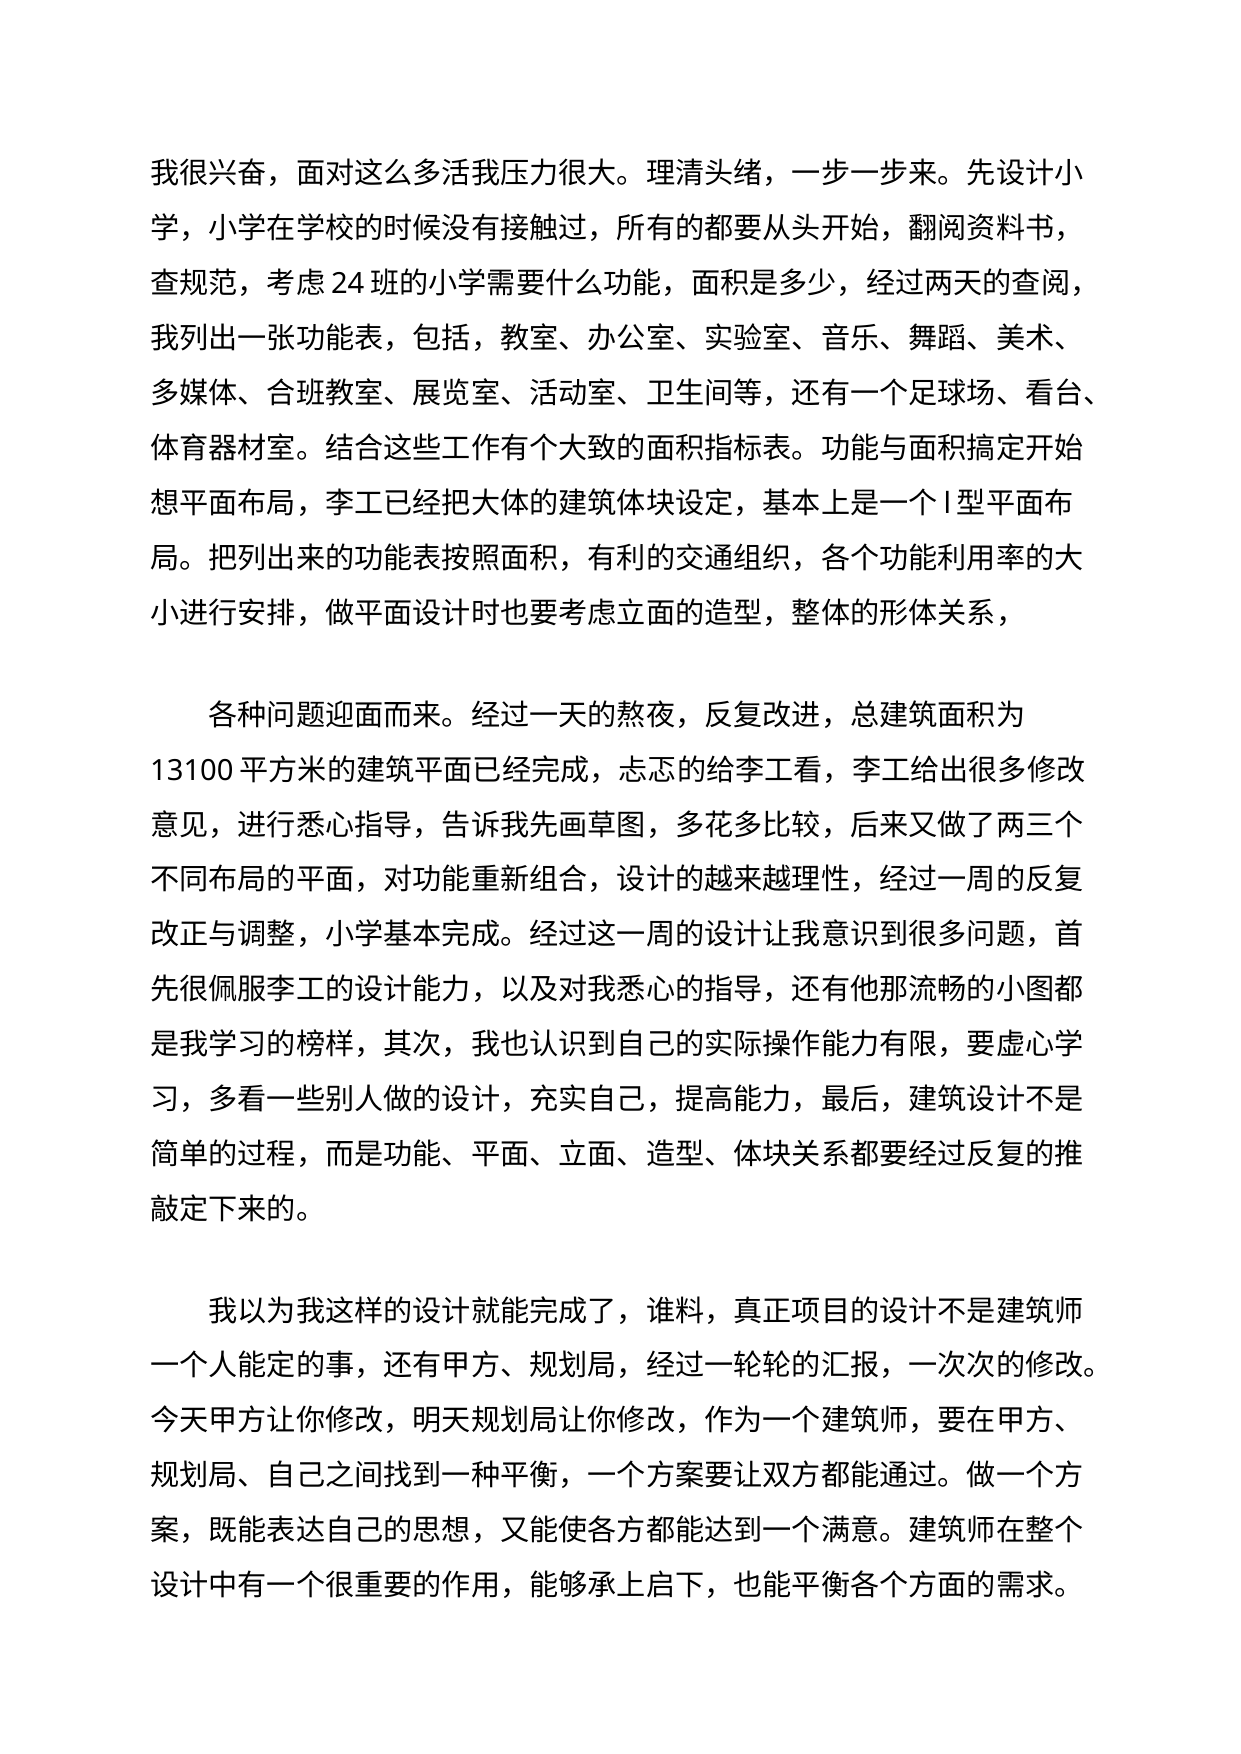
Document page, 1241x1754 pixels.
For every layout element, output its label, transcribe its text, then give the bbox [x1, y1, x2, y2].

text 我以为我这样的设计就能完成了，谁料，真正项目的设计不是建筑师一个人能定的事，还有甲方、规划局，经过一轮轮的汇报，一次次的修改。今天甲方让你修改，明天规划局让你修改，作为一个建筑师，要在甲方、规划局、自己之间找到一种平衡，一个方案要让双方都能通过。做一个方案，既能表达自己的思想，又能使各方都能达到一个满意。建筑师在整个设计中有一个很重要的作用，能够承上启下，也能平衡各个方面的需求。 [150, 1287, 1090, 1604]
text 各种问题迎面而来。经过一天的熬夜，反复改进，总建筑面积为13100平方米的建筑平面已经完成，忐忑的给李工看，李工给出很多修改意见，进行悉心指导，告诉我先画草图，多花多比较，后来又做了两三个不同布局的平面，对功能重新组合，设计的越来越理性，经过一周的反复改正与调整，小学基本完成。经过这一周的设计让我意识到很多问题，首先很佩服李工的设计能力，以及对我悉心的指导，还有他那流畅的小图都是我学习的榜样，其次，我也认识到自己的实际操作能力有限，要虚心学习，多看一些别人做的设计，充实自己，提高能力，最后，建筑设计不是简单的过程，而是功能、平面、立面、造型、体块关系都要经过反复的推敲定下来的。 [150, 691, 1090, 1228]
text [150, 150, 1090, 632]
